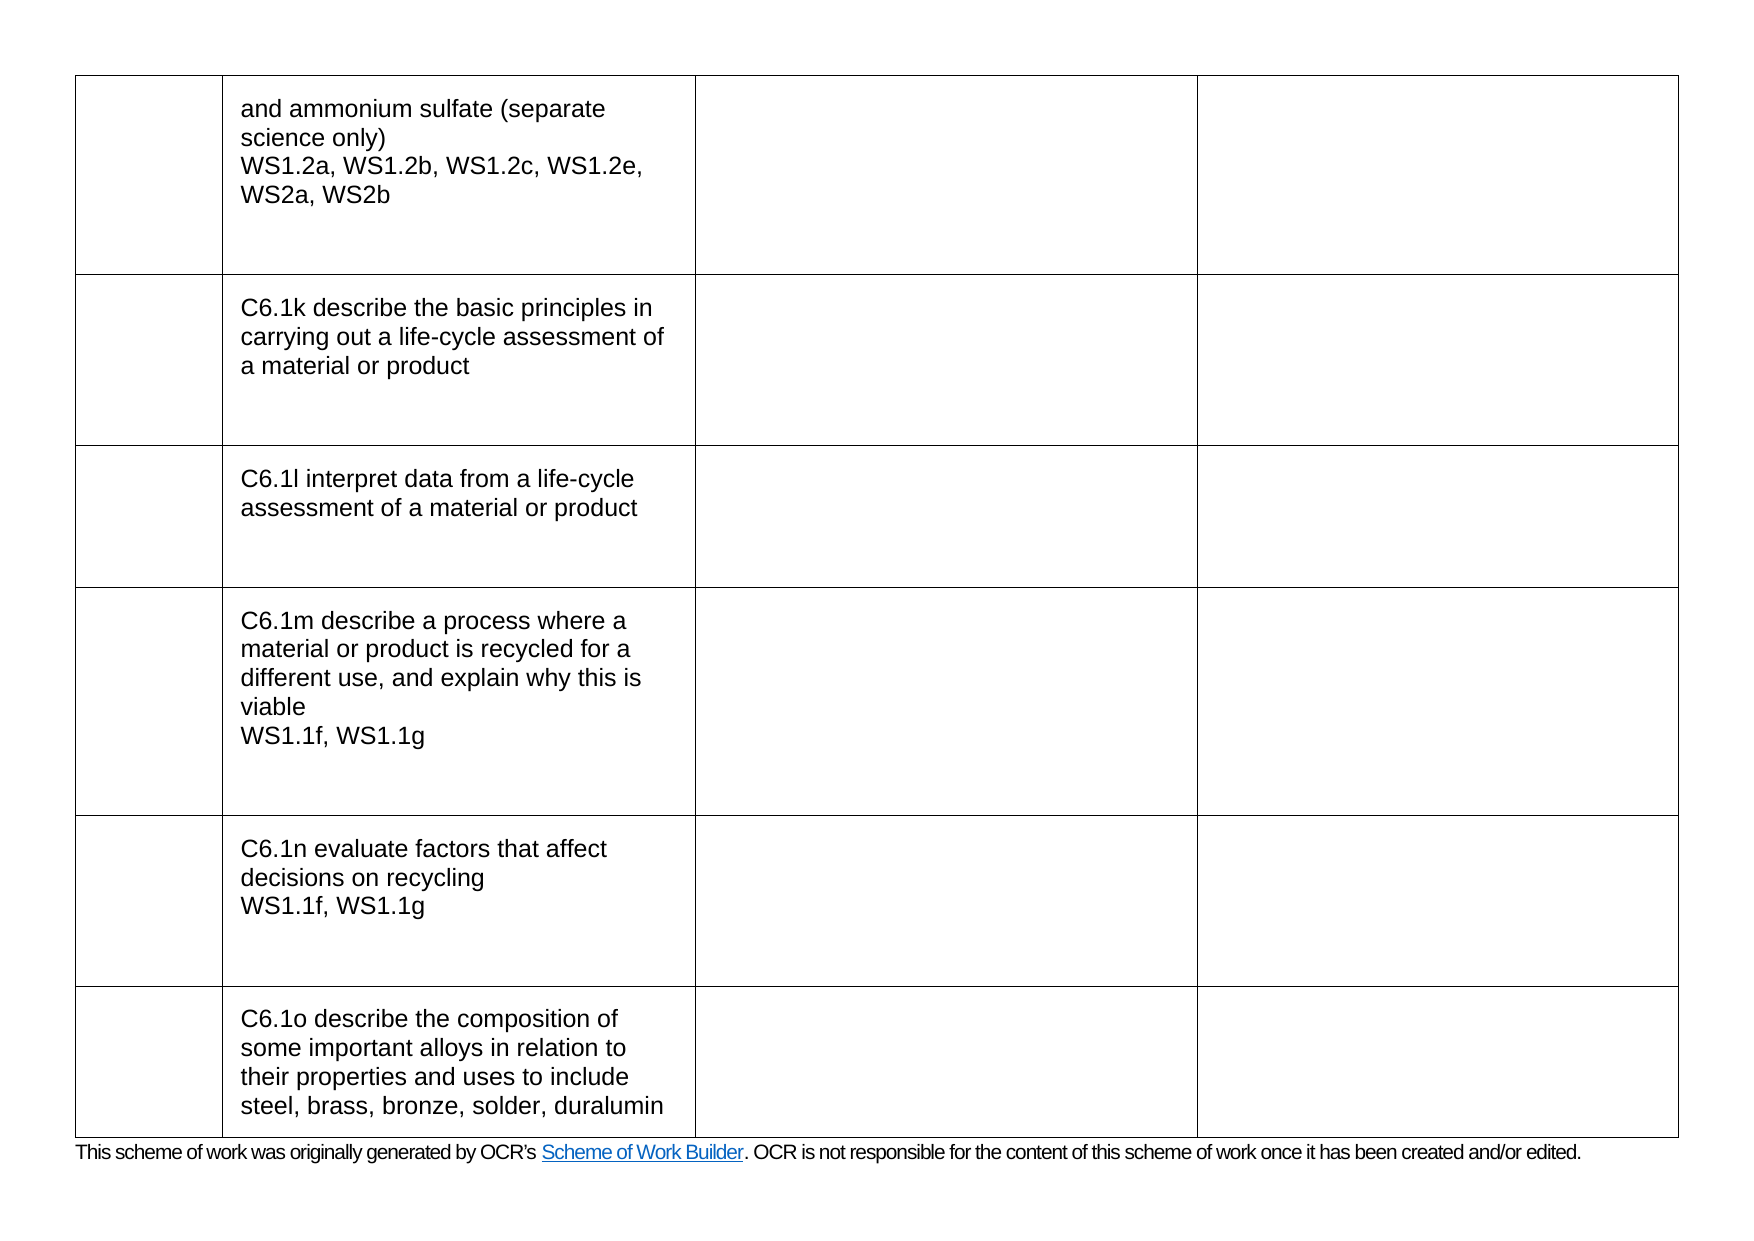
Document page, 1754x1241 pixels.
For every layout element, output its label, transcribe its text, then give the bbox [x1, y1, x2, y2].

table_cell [223, 987, 695, 1137]
table_cell [696, 446, 1197, 587]
table_cell [696, 987, 1197, 1137]
table_cell C6.1m describe a process where a material or product is recycled for a different use, and explain why this is viable WS1.1f, WS1.1g [223, 588, 695, 815]
table_cell [696, 275, 1197, 445]
table_cell [76, 275, 222, 445]
table_cell C6.1n evaluate factors that affect decisions on recycling WS1.1f, WS1.1g [223, 816, 695, 986]
table_cell [1198, 588, 1678, 815]
table_cell [76, 588, 222, 815]
table_cell [696, 76, 1197, 274]
table_cell [1198, 275, 1678, 445]
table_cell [223, 76, 695, 274]
table_cell [696, 588, 1197, 815]
table_cell C6.1l interpret data from a life-cycle assessment of a material or product [223, 446, 695, 587]
table_cell [1198, 816, 1678, 986]
table_cell [76, 76, 222, 274]
table_cell [76, 987, 222, 1137]
table_cell [1198, 446, 1678, 587]
table_cell [1198, 76, 1678, 274]
table_cell C6.1k describe the basic principles in carrying out a life-cycle assessment of a material or product [223, 275, 695, 445]
table_cell [76, 816, 222, 986]
table_cell [1198, 987, 1678, 1137]
table_cell [76, 446, 222, 587]
table_cell [696, 816, 1197, 986]
